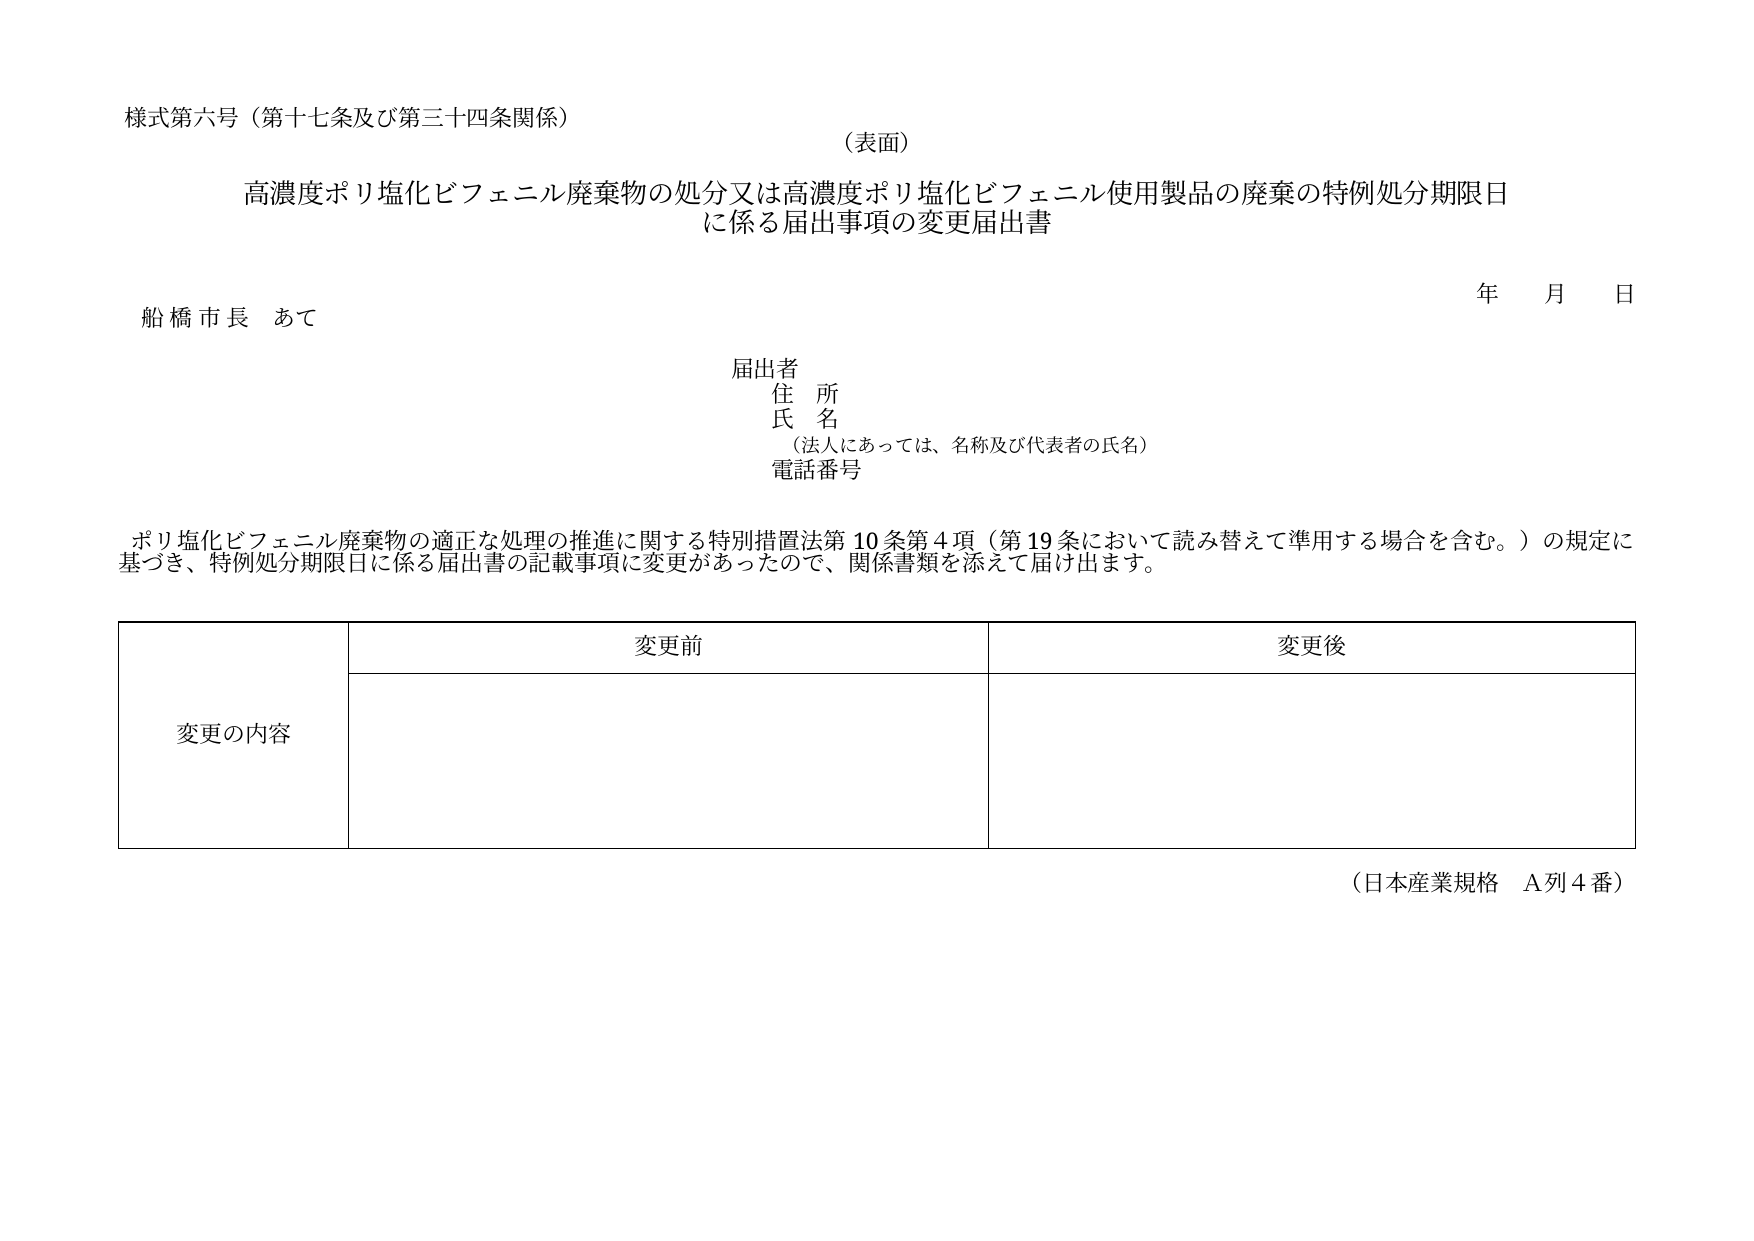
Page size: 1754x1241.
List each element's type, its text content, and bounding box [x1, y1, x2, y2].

table_header 変更後 [989, 623, 1635, 672]
text 年 月 日 [118, 284, 1636, 307]
text 様式第六号（第十七条及び第三十四条関係） [118, 106, 1636, 132]
table_header 変更の内容 [119, 623, 348, 848]
text 電話番号 [118, 458, 1636, 483]
text 高濃度ポリ塩化ビフェニル廃棄物の処分又は高濃度ポリ塩化ビフェニル使用製品の廃棄の特例処分期限日 [118, 179, 1636, 209]
text に係る届出事項の変更届出書 [118, 209, 1636, 239]
table_header 変更前 [349, 623, 988, 672]
text 住 所 [118, 382, 1636, 408]
text 氏 名 [118, 408, 1636, 433]
text （日本産業規格 Ａ列４番） [118, 872, 1636, 897]
text 届出者 [118, 357, 1636, 382]
text 船 橋 市 長 あて [118, 307, 1636, 332]
table_cell [989, 674, 1635, 848]
table_cell [349, 674, 988, 848]
text ポリ塩化ビフェニル廃棄物の適正な処理の推進に関する特別措置法第10条第４項（第19条において読み替えて準用する場合を含む。）の規定に基づき、特例処分期限日に係る届出書の記載事項に変更があったので、関係書類を添えて届け出ます。 [118, 531, 1636, 576]
text （法人にあっては、名称及び代表者の氏名） [118, 433, 1636, 458]
text （表面） [118, 132, 1636, 157]
